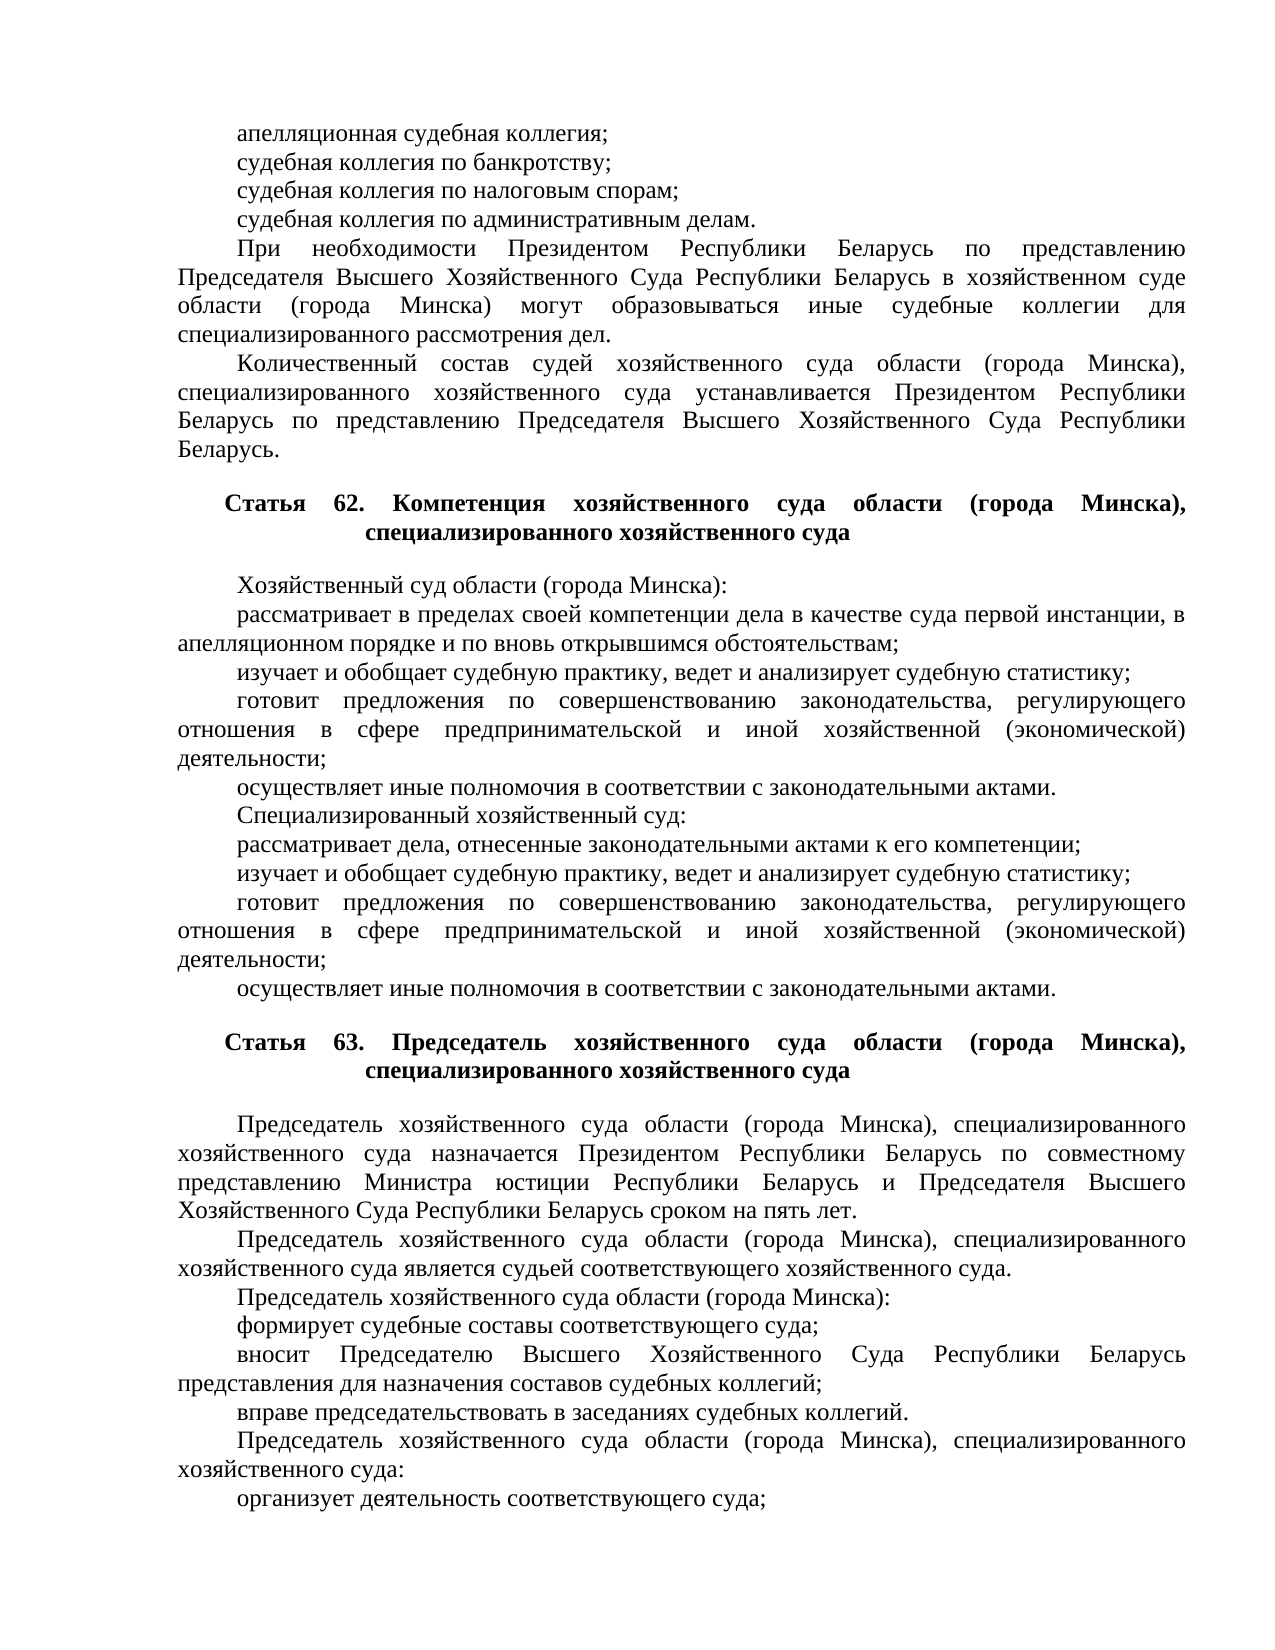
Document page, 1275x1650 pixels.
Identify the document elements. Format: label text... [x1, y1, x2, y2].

text Председатель хозяйственного суда области (города Минска), специализированного хозяйственного суда: [177, 1426, 1186, 1483]
text организует деятельность соответствующего суда; [177, 1483, 1186, 1512]
text Председатель хозяйственного суда области (города Минска): [177, 1282, 1186, 1311]
text судебная коллегия по банкротству; [177, 147, 1186, 176]
text Статья 63. Председатель хозяйственного суда области (города Минска), специализированного хозяйственного суда [224, 1027, 1186, 1084]
text формирует судебные составы соответствующего суда; [177, 1311, 1186, 1339]
text Специализированный хозяйственный суд: [177, 801, 1186, 829]
text Количественный состав судей хозяйственного суда области (города Минска), специализированного хозяйственного суда устанавливается Президентом Республики Беларусь по представлению Председателя Высшего Хозяйственного Суда Республики Беларусь. [177, 348, 1186, 463]
text Председатель хозяйственного суда области (города Минска), специализированного хозяйственного суда является судьей соответствующего хозяйственного суда. [177, 1224, 1186, 1282]
text апелляционная судебная коллегия; [177, 118, 1186, 147]
text Статья 62. Компетенция хозяйственного суда области (города Минска), специализированного хозяйственного суда [224, 488, 1186, 546]
text рассматривает дела, отнесенные законодательными актами к его компетенции; [177, 829, 1186, 858]
text Хозяйственный суд области (города Минска): [177, 571, 1186, 599]
text рассматривает в пределах своей компетенции дела в качестве суда первой инстанции, в апелляционном порядке и по вновь открывшимся обстоятельствам; [177, 599, 1186, 657]
text изучает и обобщает судебную практику, ведет и анализирует судебную статистику; [177, 657, 1186, 686]
text вправе председательствовать в заседаниях судебных коллегий. [177, 1397, 1186, 1426]
text судебная коллегия по налоговым спорам; [177, 176, 1186, 204]
text вносит Председателю Высшего Хозяйственного Суда Республики Беларусь представления для назначения составов судебных коллегий; [177, 1339, 1186, 1397]
text судебная коллегия по административным делам. [177, 204, 1186, 233]
text готовит предложения по совершенствованию законодательства, регулирующего отношения в сфере предпринимательской и иной хозяйственной (экономической) деятельности; [177, 887, 1186, 973]
text При необходимости Президентом Республики Беларусь по представлению Председателя Высшего Хозяйственного Суда Республики Беларусь в хозяйственном суде области (города Минска) могут образовываться иные судебные коллегии для специализированного рассмотрения дел. [177, 233, 1186, 348]
text изучает и обобщает судебную практику, ведет и анализирует судебную статистику; [177, 858, 1186, 887]
text Председатель хозяйственного суда области (города Минска), специализированного хозяйственного суда назначается Президентом Республики Беларусь по совместному представлению Министра юстиции Республики Беларусь и Председателя Высшего Хозяйственного Суда Республики Беларусь сроком на пять лет. [177, 1109, 1186, 1224]
text готовит предложения по совершенствованию законодательства, регулирующего отношения в сфере предпринимательской и иной хозяйственной (экономической) деятельности; [177, 686, 1186, 772]
text осуществляет иные полномочия в соответствии с законодательными актами. [177, 973, 1186, 1002]
text осуществляет иные полномочия в соответствии с законодательными актами. [177, 772, 1186, 801]
